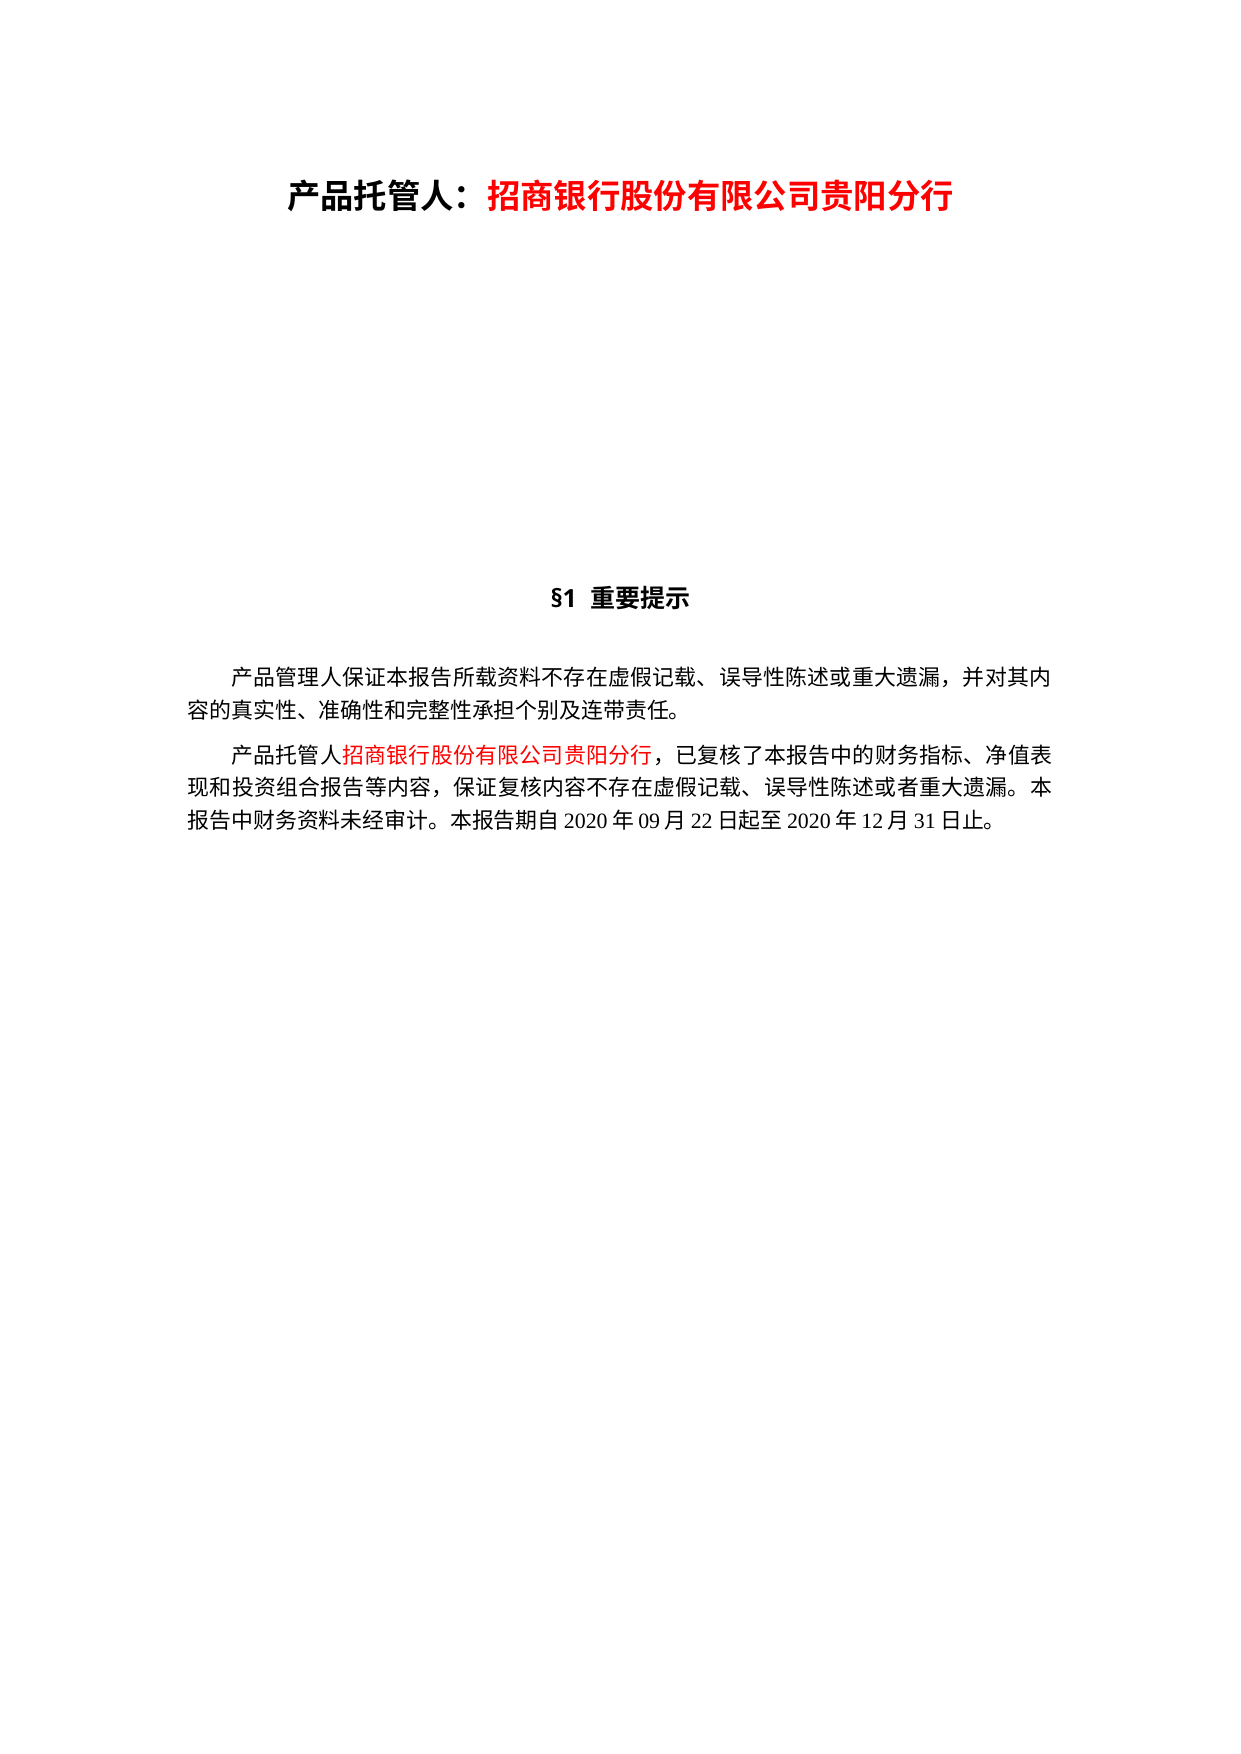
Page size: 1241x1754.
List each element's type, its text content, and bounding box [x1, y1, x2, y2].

text 产品托管人招商银行股份有限公司贵阳分行，已复核了本报告中的财务指标、净值表现和投资组合报告等内容，保证复核内容不存在虚假记载、误导性陈述或者重大遗漏。本报告中财务资料未经审计。本报告期自2020年09月22日起至2020年12月31日止。 [187, 737, 1053, 835]
text 产品托管人：招商银行股份有限公司贵阳分行 [187, 162, 1053, 227]
text §1 重要提示 [187, 564, 1053, 629]
text 产品管理人保证本报告所载资料不存在虚假记载、误导性陈述或重大遗漏，并对其内容的真实性、准确性和完整性承担个别及连带责任。 [187, 660, 1053, 725]
